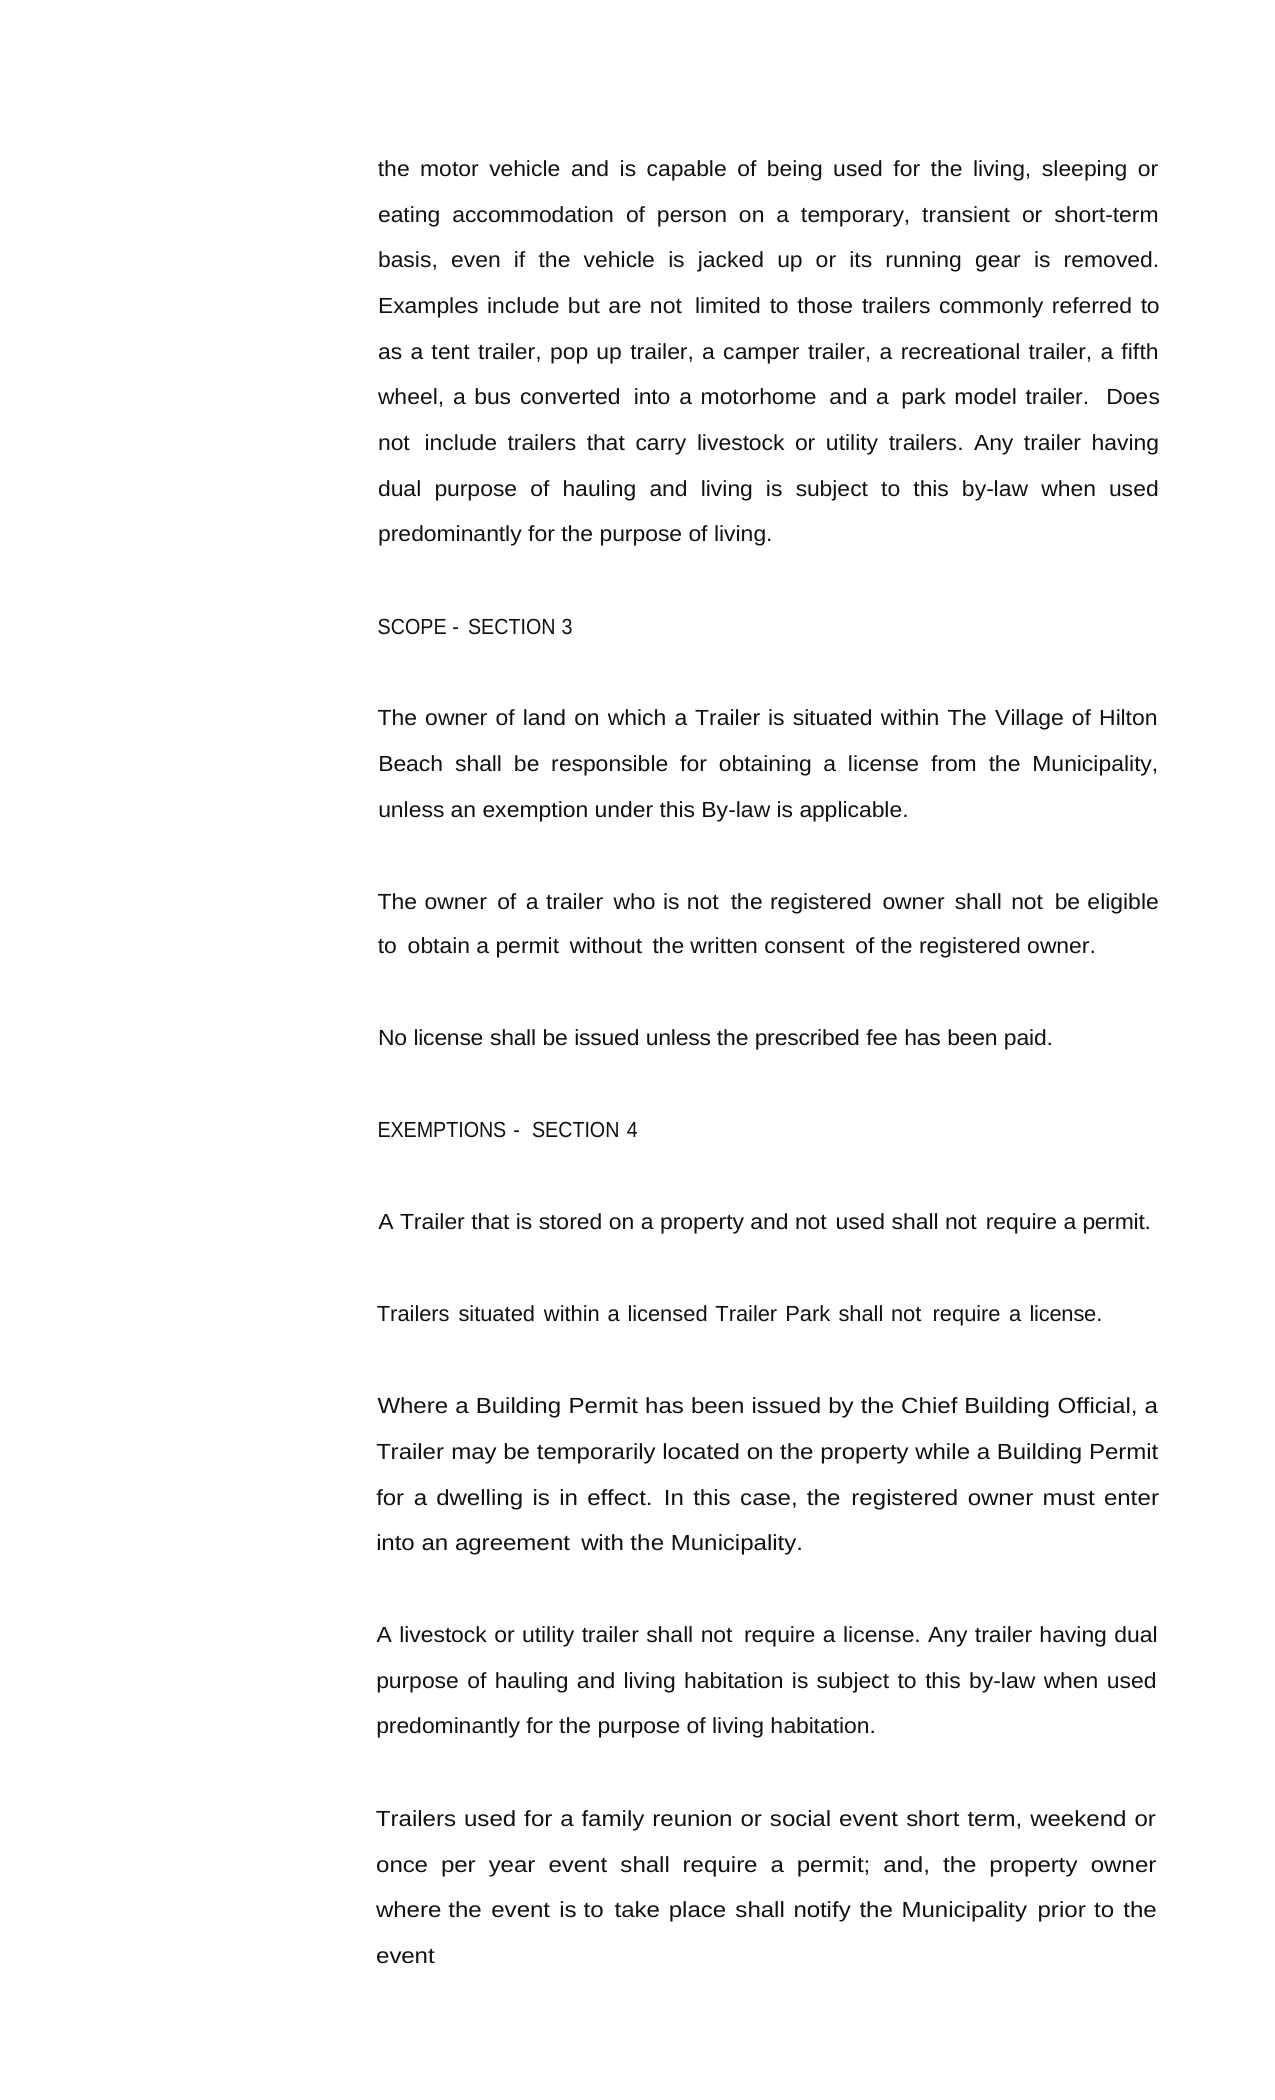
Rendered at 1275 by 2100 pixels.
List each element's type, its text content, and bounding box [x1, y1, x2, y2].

text the motor vehicle and is capable of being used for the living, sleeping or eating accommodation of person on a temporary, transient or short-term basis, even if the vehicle is jacked up or its running gear is removed. Examples include but are not limited to those trailers commonly referred to as a tent trailer, pop up trailer, a camper trailer, a recreational trailer, a fifth wheel, a bus converted into a motorhome and a park model trailer. Does not include trailers that carry livestock or utility trailers. Any trailer having dual purpose of hauling and living is subject to this by-law when used predominantly for the purpose of living. [378, 156, 1160, 546]
text The owner of a trailer who is not the registered owner shall not be eligible to obtain a permit without the written consent of the registered owner. [377, 889, 1159, 959]
text A Trailer that is stored on a property and not used shall not require a permit. [378, 1209, 1162, 1234]
text A livestock or utility trailer shall not require a license. Any trailer having dual purpose of hauling and living habitation is subject to this by-law when used predominantly for the purpose of living habitation. [376, 1622, 1158, 1739]
text Trailers situated within a licensed Trailer Park shall not require a license. [377, 1301, 1162, 1326]
text Trailers used for a family reunion or social event short term, weekend or once per year event shall require a permit; and, the property owner where the event is to take place shall notify the Municipality prior to the event [376, 1806, 1157, 1968]
text The owner of land on which a Trailer is situated within The Village of Hilton Beach shall be responsible for obtaining a license from the Municipality, unless an exemption under this By-law is applicable. [377, 705, 1160, 822]
text No license shall be issued unless the prescribed fee has been paid. [378, 1025, 1162, 1051]
text SCOPE - SECTION 3 [377, 614, 1162, 639]
text EXEMPTIONS - SECTION 4 [377, 1117, 1162, 1142]
text Where a Building Permit has been issued by the Chief Building Official, a Trailer may be temporarily located on the property while a Building Permit for a dwelling is in effect. In this case, the registered owner must enter into an agreement with the Municipality. [376, 1393, 1159, 1556]
